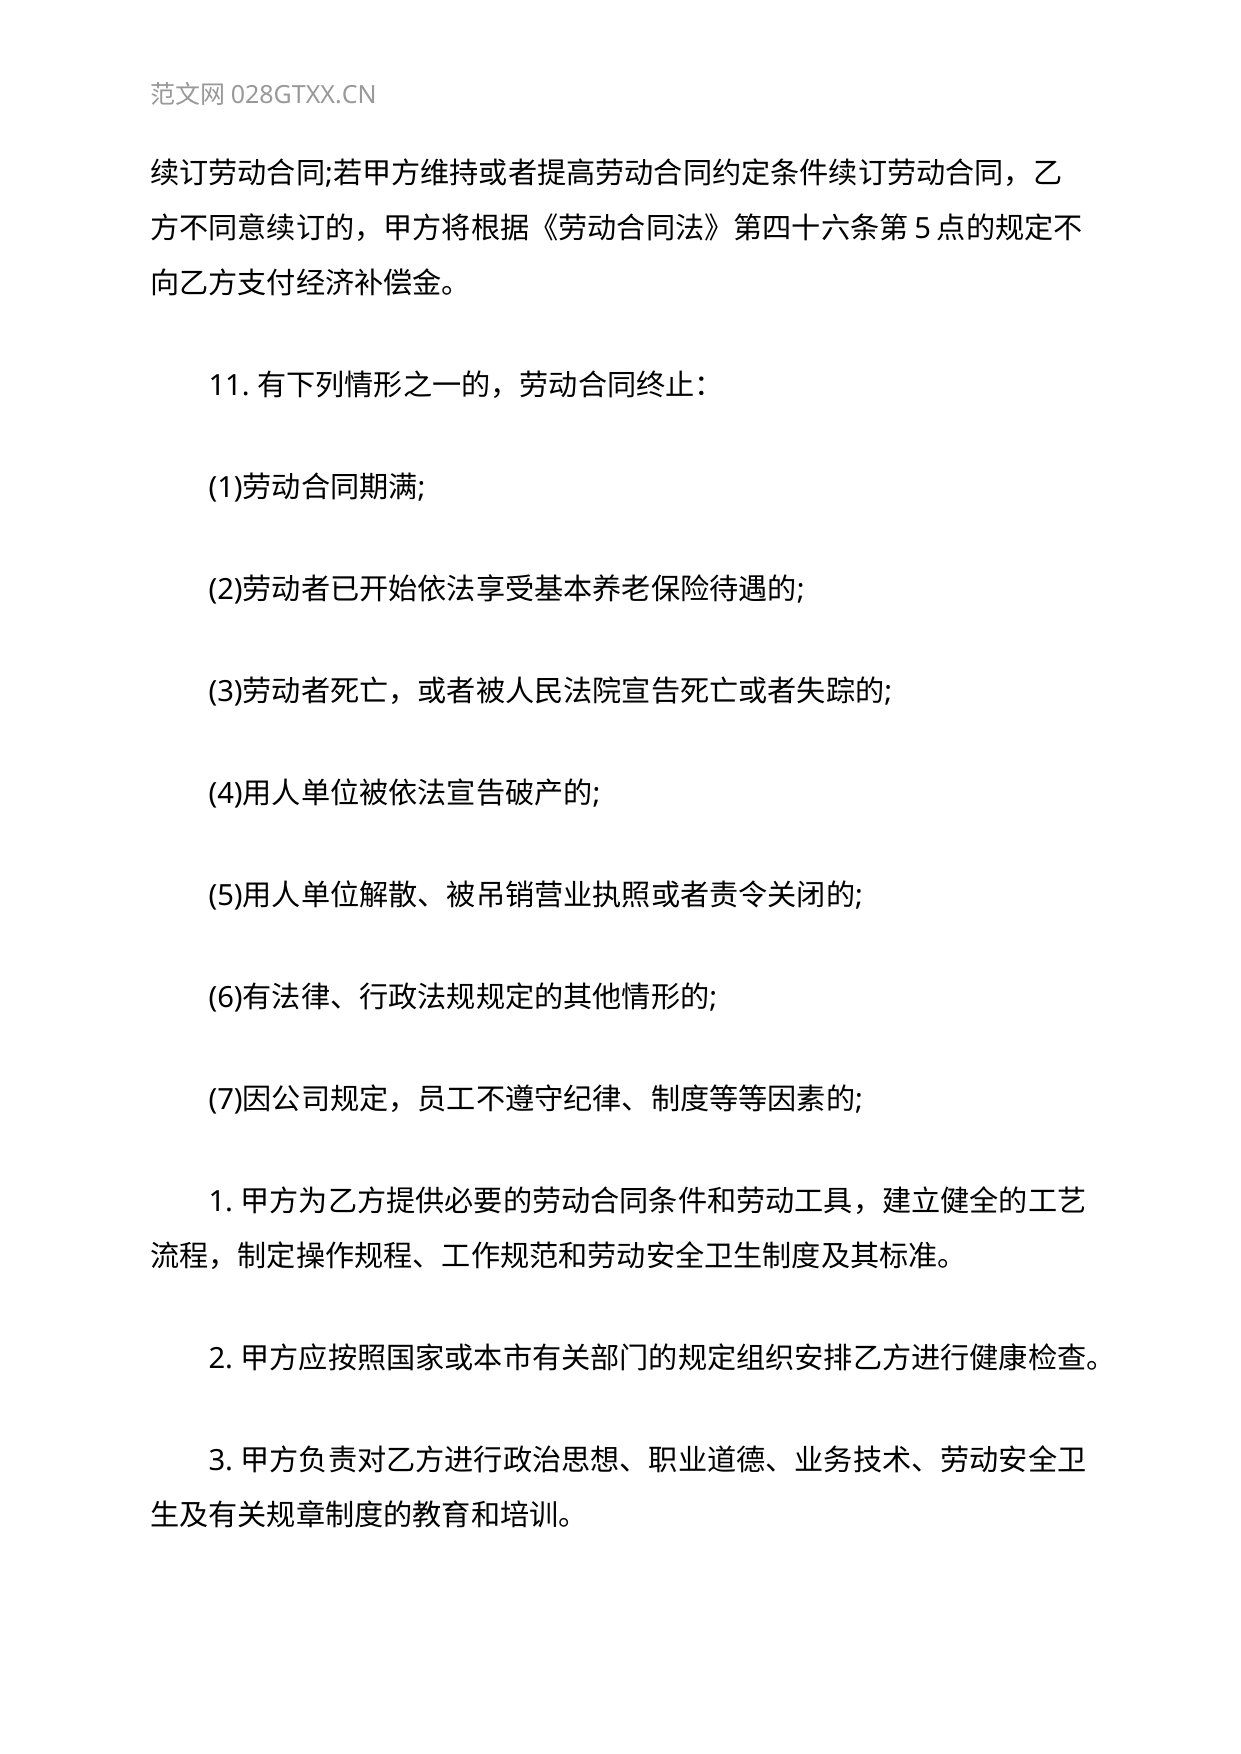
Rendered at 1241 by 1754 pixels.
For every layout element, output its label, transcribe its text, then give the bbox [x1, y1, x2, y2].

text (4)用人单位被依法宣告破产的; [150, 770, 1090, 812]
text (3)劳动者死亡，或者被人民法院宣告死亡或者失踪的; [150, 668, 1090, 710]
text 2. 甲方应按照国家或本市有关部门的规定组织安排乙方进行健康检查。 [150, 1334, 1090, 1377]
text 1. 甲方为乙方提供必要的劳动合同条件和劳动工具，建立健全的工艺流程，制定操作规程、工作规范和劳动安全卫生制度及其标准。 [150, 1178, 1090, 1275]
text 11. 有下列情形之一的，劳动合同终止： [150, 362, 1090, 404]
text (2)劳动者已开始依法享受基本养老保险待遇的; [150, 566, 1090, 608]
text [150, 150, 1090, 302]
text (6)有法律、行政法规规定的其他情形的; [150, 974, 1090, 1016]
text (7)因公司规定，员工不遵守纪律、制度等等因素的; [150, 1076, 1090, 1118]
text (5)用人单位解散、被吊销营业执照或者责令关闭的; [150, 872, 1090, 914]
text (1)劳动合同期满; [150, 464, 1090, 506]
text 3. 甲方负责对乙方进行政治思想、职业道德、业务技术、劳动安全卫生及有关规章制度的教育和培训。 [150, 1436, 1090, 1534]
